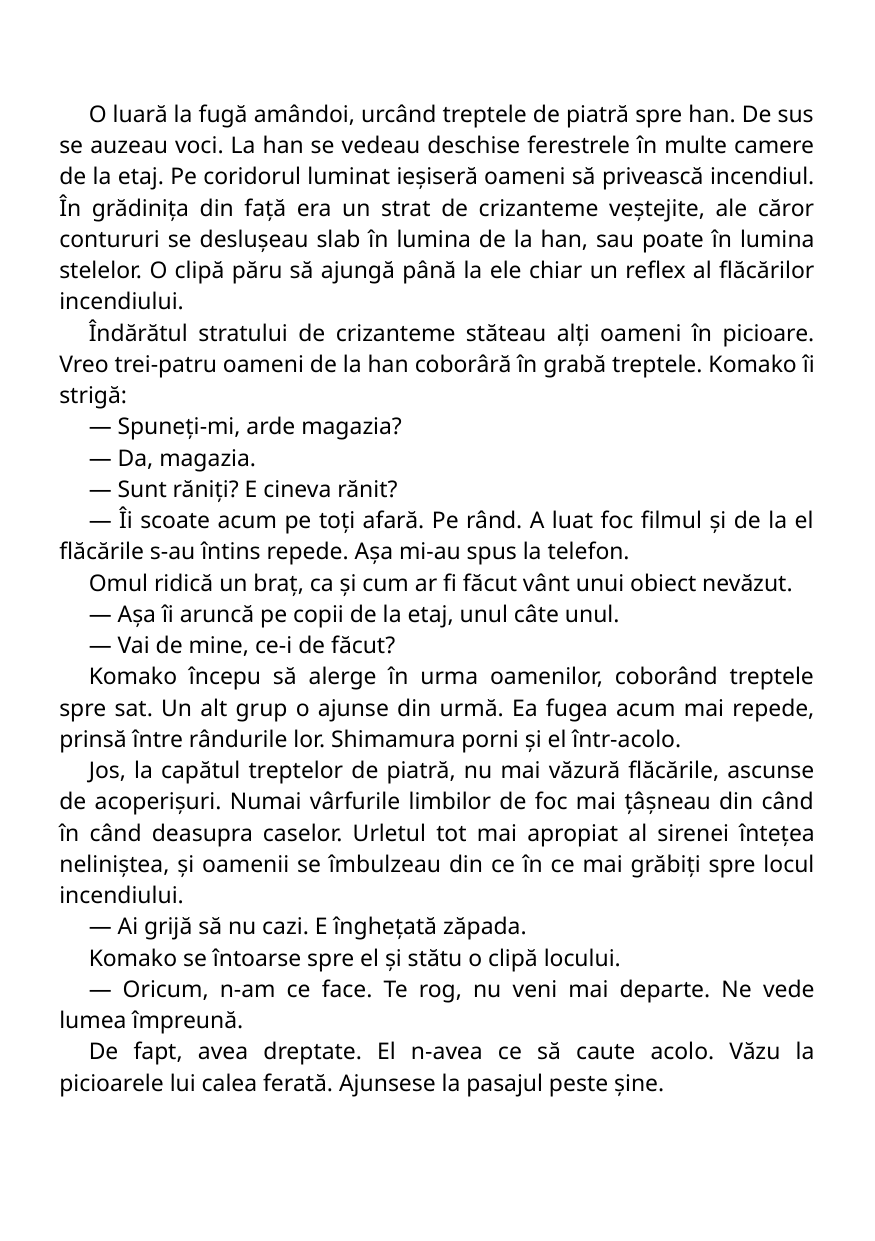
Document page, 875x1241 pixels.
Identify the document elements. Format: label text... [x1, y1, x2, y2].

text — Oricum, n-am ce face. Te rog, nu veni mai departe. Ne vede lumea împreună. [59, 973, 815, 1035]
text — Vai de mine, ce-i de făcut? [59, 629, 815, 660]
text De fapt, avea dreptate. El n-avea ce să caute acolo. Văzu la picioarele lui calea ferată. Ajunsese la pasajul peste şine. [59, 1035, 815, 1098]
text Omul ridică un braţ, ca şi cum ar fi făcut vânt unui obiect nevăzut. [59, 566, 815, 598]
text Îndărătul stratului de crizanteme stăteau alţi oameni în picioare. Vreo trei-patru oameni de la han coborâră în grabă treptele. Komako îi strigă: [59, 316, 815, 410]
text — Ai grijă să nu cazi. E îngheţată zăpada. [59, 910, 815, 941]
text — Îi scoate acum pe toţi afară. Pe rând. A luat foc filmul şi de la el flăcările s-au întins repede. Aşa mi-au spus la telefon. [59, 504, 815, 566]
text O luară la fugă amândoi, urcând treptele de piatră spre han. De sus se auzeau voci. La han se vedeau deschise ferestrele în multe camere de la etaj. Pe coridorul luminat ieşiseră oameni să privească incendiul. În grădiniţa din faţă era un strat de crizanteme veştejite, ale căror contururi se desluşeau slab în lumina de la han, sau poate în lumina stelelor. O clipă păru să ajungă până la ele chiar un reflex al flăcărilor incendiului. [59, 98, 815, 316]
text Jos, la capătul treptelor de piatră, nu mai văzură flăcările, ascunse de acoperişuri. Numai vârfurile limbilor de foc mai ţâşneau din când în când deasupra caselor. Urletul tot mai apropiat al sirenei înteţea neliniştea, şi oamenii se îmbulzeau din ce în ce mai grăbiţi spre locul incendiului. [59, 754, 815, 910]
text — Aşa îi aruncă pe copii de la etaj, unul câte unul. [59, 598, 815, 629]
text Komako se întoarse spre el şi stătu o clipă locului. [59, 941, 815, 973]
text — Spuneţi-mi, arde magazia? [59, 410, 815, 441]
text — Da, magazia. [59, 441, 815, 473]
text — Sunt răniţi? E cineva rănit? [59, 473, 815, 504]
text Komako începu să alerge în urma oamenilor, coborând treptele spre sat. Un alt grup o ajunse din urmă. Ea fugea acum mai repede, prinsă între rândurile lor. Shimamura porni şi el într-acolo. [59, 660, 815, 754]
